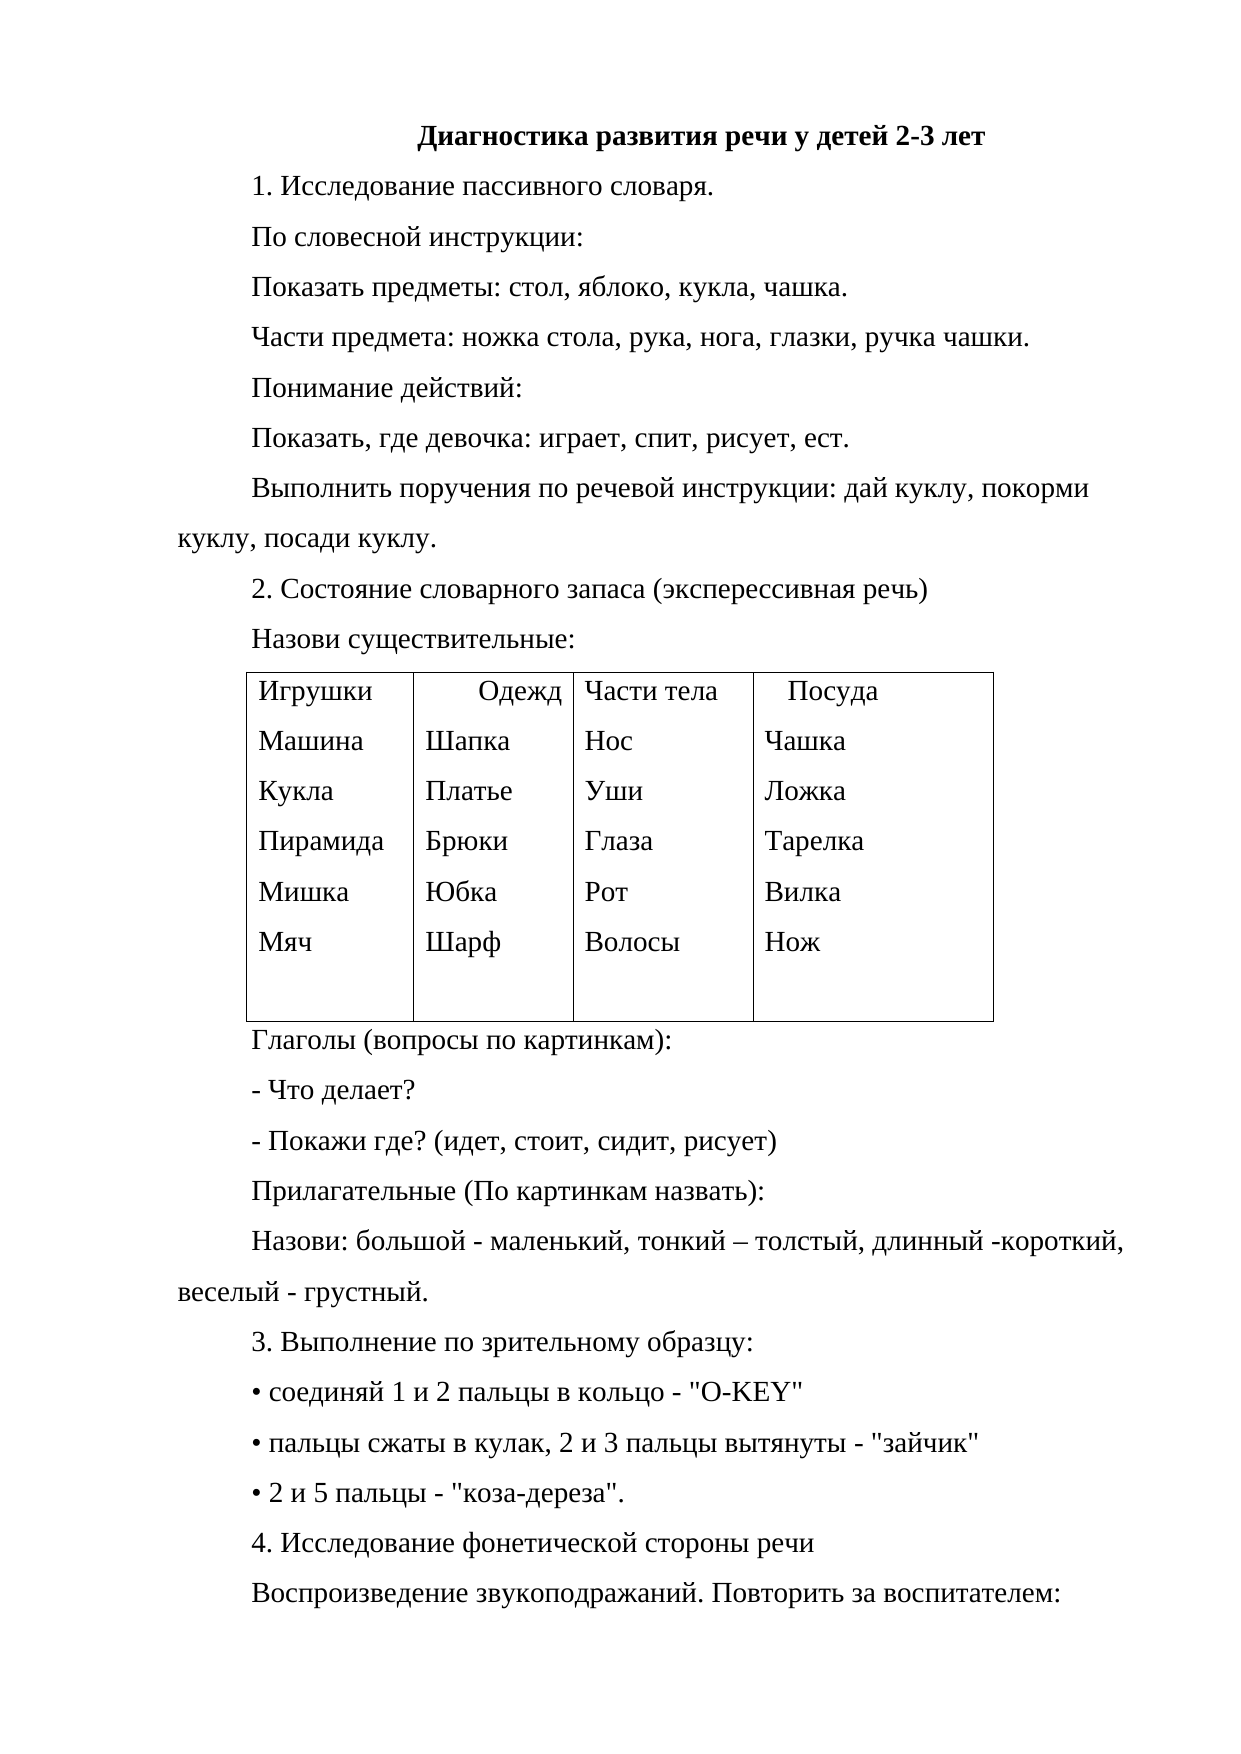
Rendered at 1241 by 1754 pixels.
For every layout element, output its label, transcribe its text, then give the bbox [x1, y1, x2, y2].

text - Покажи где? (идет, стоит, сидит, рисует) [177, 1123, 1152, 1156]
text 3. Выполнение по зрительному образцу: [177, 1324, 1152, 1358]
table_header Части тела Нос Уши Глаза Рот Волосы [574, 673, 753, 1021]
text Выполнить поручения по речевой инструкции: дай куклу, покорми куклу, посади куклу. [177, 470, 1152, 554]
text Назови: большой - маленький, тонкий – толстый, длинный -короткий, веселый - грустный. [177, 1223, 1152, 1307]
text Прилагательные (По картинкам назвать): [177, 1173, 1152, 1207]
text - Что делает? [177, 1072, 1152, 1106]
text 1. Исследование пассивного словаря. [177, 168, 1152, 202]
text • пальцы сжаты в кулак, 2 и 3 пальцы вытянуты - "зайчик" [177, 1425, 1152, 1458]
table_header Одежд Шапка Платье Брюки Юбка Шарф [414, 673, 573, 1021]
text Воспроизведение звукоподражаний. Повторить за воспитателем: [177, 1576, 1152, 1609]
text Показать, где девочка: играет, спит, рисует, ест. [177, 420, 1152, 453]
table_header Игрушки Машина Кукла Пирамида Мишка Мяч [247, 673, 413, 1021]
text Глаголы (вопросы по картинкам): [177, 1022, 1152, 1056]
text Части предмета: ножка стола, рука, нога, глазки, ручка чашки. [177, 319, 1152, 353]
text • соединяй 1 и 2 пальцы в кольцо - "O-KEY" [177, 1374, 1152, 1408]
text 2. Состояние словарного запаса (эксперессивная речь) [177, 571, 1152, 604]
text Назови существительные: [177, 621, 1152, 655]
table_header Посуда Чашка Ложка Тарелка Вилка Нож [754, 673, 993, 1021]
text По словесной инструкции: [177, 219, 1152, 252]
text • 2 и 5 пальцы - "коза-дереза". [177, 1475, 1152, 1508]
text Диагностика развития речи у детей 2-3 лет [177, 118, 1152, 152]
text 4. Исследование фонетической стороны речи [177, 1525, 1152, 1559]
text Показать предметы: стол, яблоко, кукла, чашка. [177, 269, 1152, 303]
text Понимание действий: [177, 370, 1152, 403]
